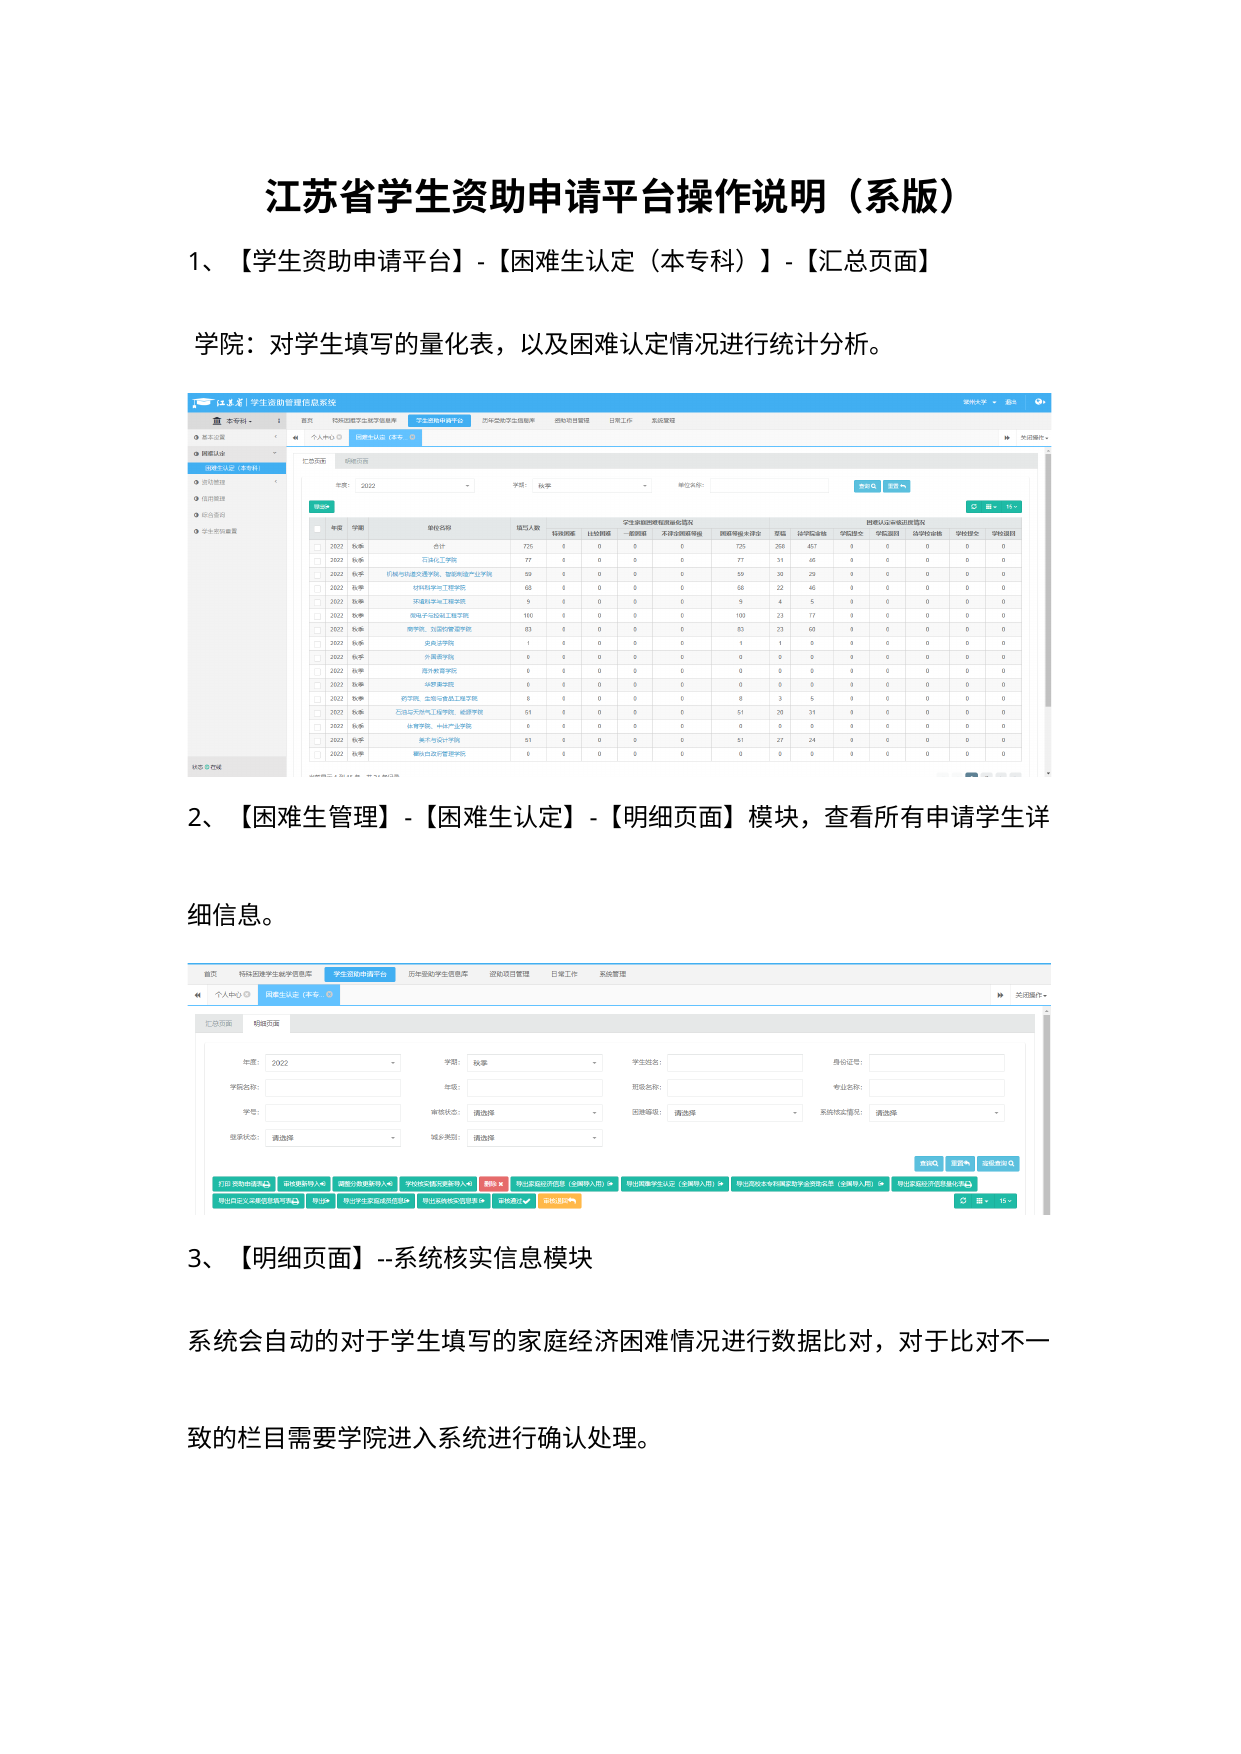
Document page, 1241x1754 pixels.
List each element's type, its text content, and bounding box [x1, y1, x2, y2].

list 系统会自动的对于学生填写的家庭经济困难情况进行数据比对，对于比对不一致的栏目需要学院进入系统进行确认处理。 [187, 1307, 1053, 1469]
list 江苏省学生资助申请平台操作说明（系版） [187, 162, 1053, 227]
picture [187, 393, 1052, 777]
list 3、【明细页面】--系统核实信息模块 [187, 1224, 1053, 1289]
list 学院：对学生填写的量化表，以及困难认定情况进行统计分析。 [187, 310, 1053, 375]
list 1、【学生资助申请平台】-【困难生认定（本专科）】-【汇总页面】 [187, 227, 1053, 292]
list 2、【困难生管理】-【困难生认定】-【明细页面】模块，查看所有申请学生详细信息。 [187, 783, 1053, 946]
picture [187, 963, 1051, 1215]
